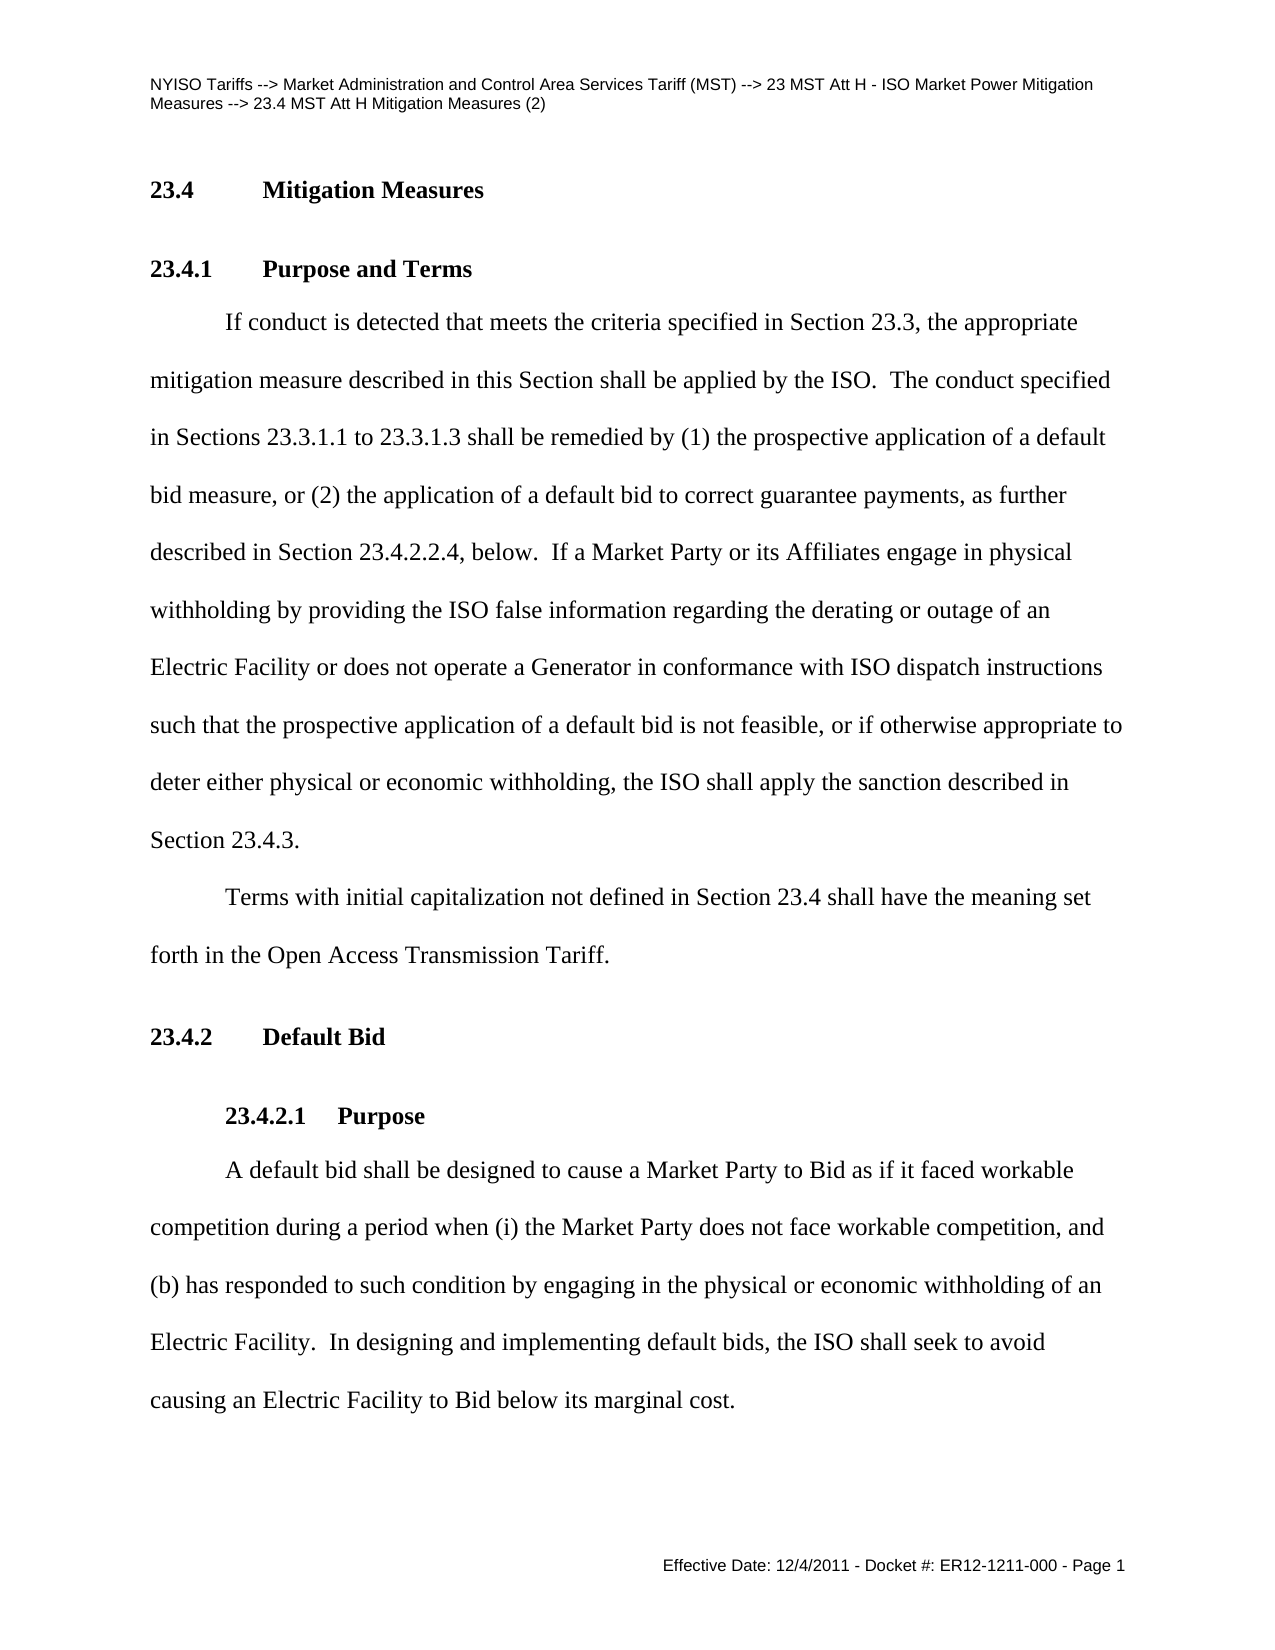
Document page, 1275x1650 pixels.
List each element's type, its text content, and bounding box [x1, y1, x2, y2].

subtitle 23.4.2 Default Bid [150, 1022, 1059, 1051]
subtitle 23.4.1 Purpose and Terms [150, 254, 1059, 282]
text A default bid shall be designed to cause a Market Party to Bid as if it faced workable competition during a period when (i) the Market Party does not face workable competition, and (b) has responded to such condition by engaging in the physical or economic withholding of an Electric Facility. In designing and implementing default bids, the ISO shall seek to avoid causing an Electric Facility to Bid below its marginal cost. [150, 1155, 1125, 1414]
text Terms with initial capitalization not defined in Section 23.4 shall have the meaning set forth in the Open Access Transmission Tariff. [150, 882, 1125, 969]
text If conduct is detected that meets the criteria specified in Section 23.3, the appropriate mitigation measure described in this Section shall be applied by the ISO. The conduct specified in Sections 23.3.1.1 to 23.3.1.3 shall be remedied by (1) the prospective application of a default bid measure, or (2) the application of a default bid to correct guarantee payments, as further described in Section 23.4.2.2.4, below. If a Market Party or its Affiliates engage in physical withholding by providing the ISO false information regarding the derating or outage of an Electric Facility or does not operate a Generator in conformance with ISO dispatch instructions such that the prospective application of a default bid is not feasible, or if otherwise appropriate to deter either physical or economic withholding, the ISO shall apply the sanction described in Section 23.4.3. [150, 307, 1125, 854]
subtitle 23.4.2.1 Purpose [225, 1101, 1125, 1130]
subtitle 23.4 Mitigation Measures [150, 175, 1123, 204]
